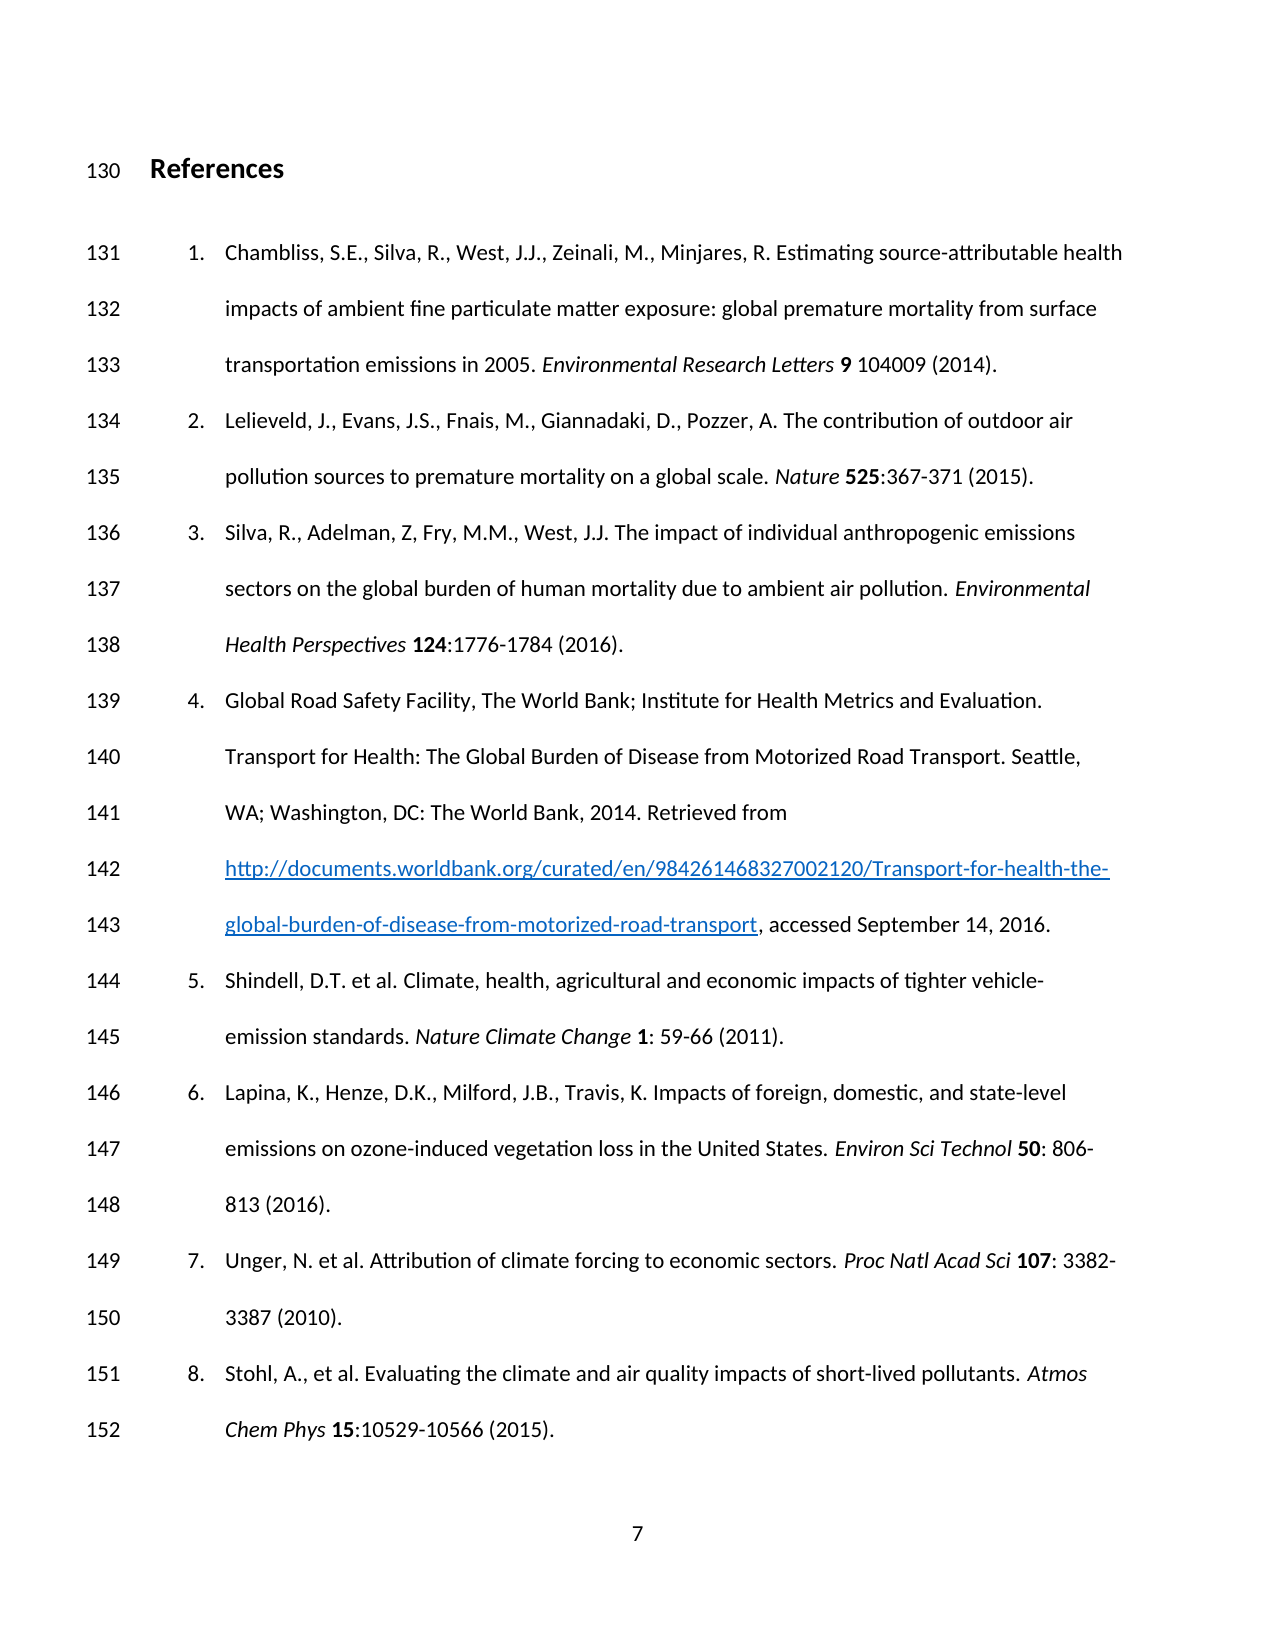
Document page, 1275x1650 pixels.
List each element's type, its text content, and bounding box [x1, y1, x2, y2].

list Chambliss, S.E., Silva, R., West, J.J., Zeinali, M., Minjares, R. Estimating source-attributable health impacts of ambient fine particulate matter exposure: global premature mortality from surface transportation emissions in 2005. Environmental Research Letters 9 104009 (2014). [187, 238, 1125, 378]
list Stohl, A., et al. Evaluating the climate and air quality impacts of short-lived pollutants. Atmos Chem Phys 15:10529-10566 (2015). [187, 1359, 1125, 1443]
list Lapina, K., Henze, D.K., Milford, J.B., Travis, K. Impacts of foreign, domestic, and state-level emissions on ozone-induced vegetation loss in the United States. Environ Sci Technol 50: 806-813 (2016). [187, 1078, 1125, 1219]
text References [150, 150, 1125, 186]
list Silva, R., Adelman, Z, Fry, M.M., West, J.J. The impact of individual anthropogenic emissions sectors on the global burden of human mortality due to ambient air pollution. Environmental Health Perspectives 124:1776-1784 (2016). [187, 518, 1125, 658]
list Shindell, D.T. et al. Climate, health, agricultural and economic impacts of tighter vehicle-emission standards. Nature Climate Change 1: 59-66 (2011). [187, 966, 1125, 1051]
list Unger, N. et al. Attribution of climate forcing to economic sectors. Proc Natl Acad Sci 107: 3382-3387 (2010). [187, 1247, 1125, 1331]
list Lelieveld, J., Evans, J.S., Fnais, M., Giannadaki, D., Pozzer, A. The contribution of outdoor air pollution sources to premature mortality on a global scale. Nature 525:367-371 (2015). [187, 406, 1125, 490]
list Global Road Safety Facility, The World Bank; Institute for Health Metrics and Evaluation. Transport for Health: The Global Burden of Disease from Motorized Road Transport. Seattle, WA; Washington, DC: The World Bank, 2014. Retrieved from http://documents.worldbank.org/curated/en/984261468327002120/Transport-for-health-the-global-burden-of-disease-from-motorized-road-transport, accessed September 14, 2016. [187, 686, 1125, 938]
